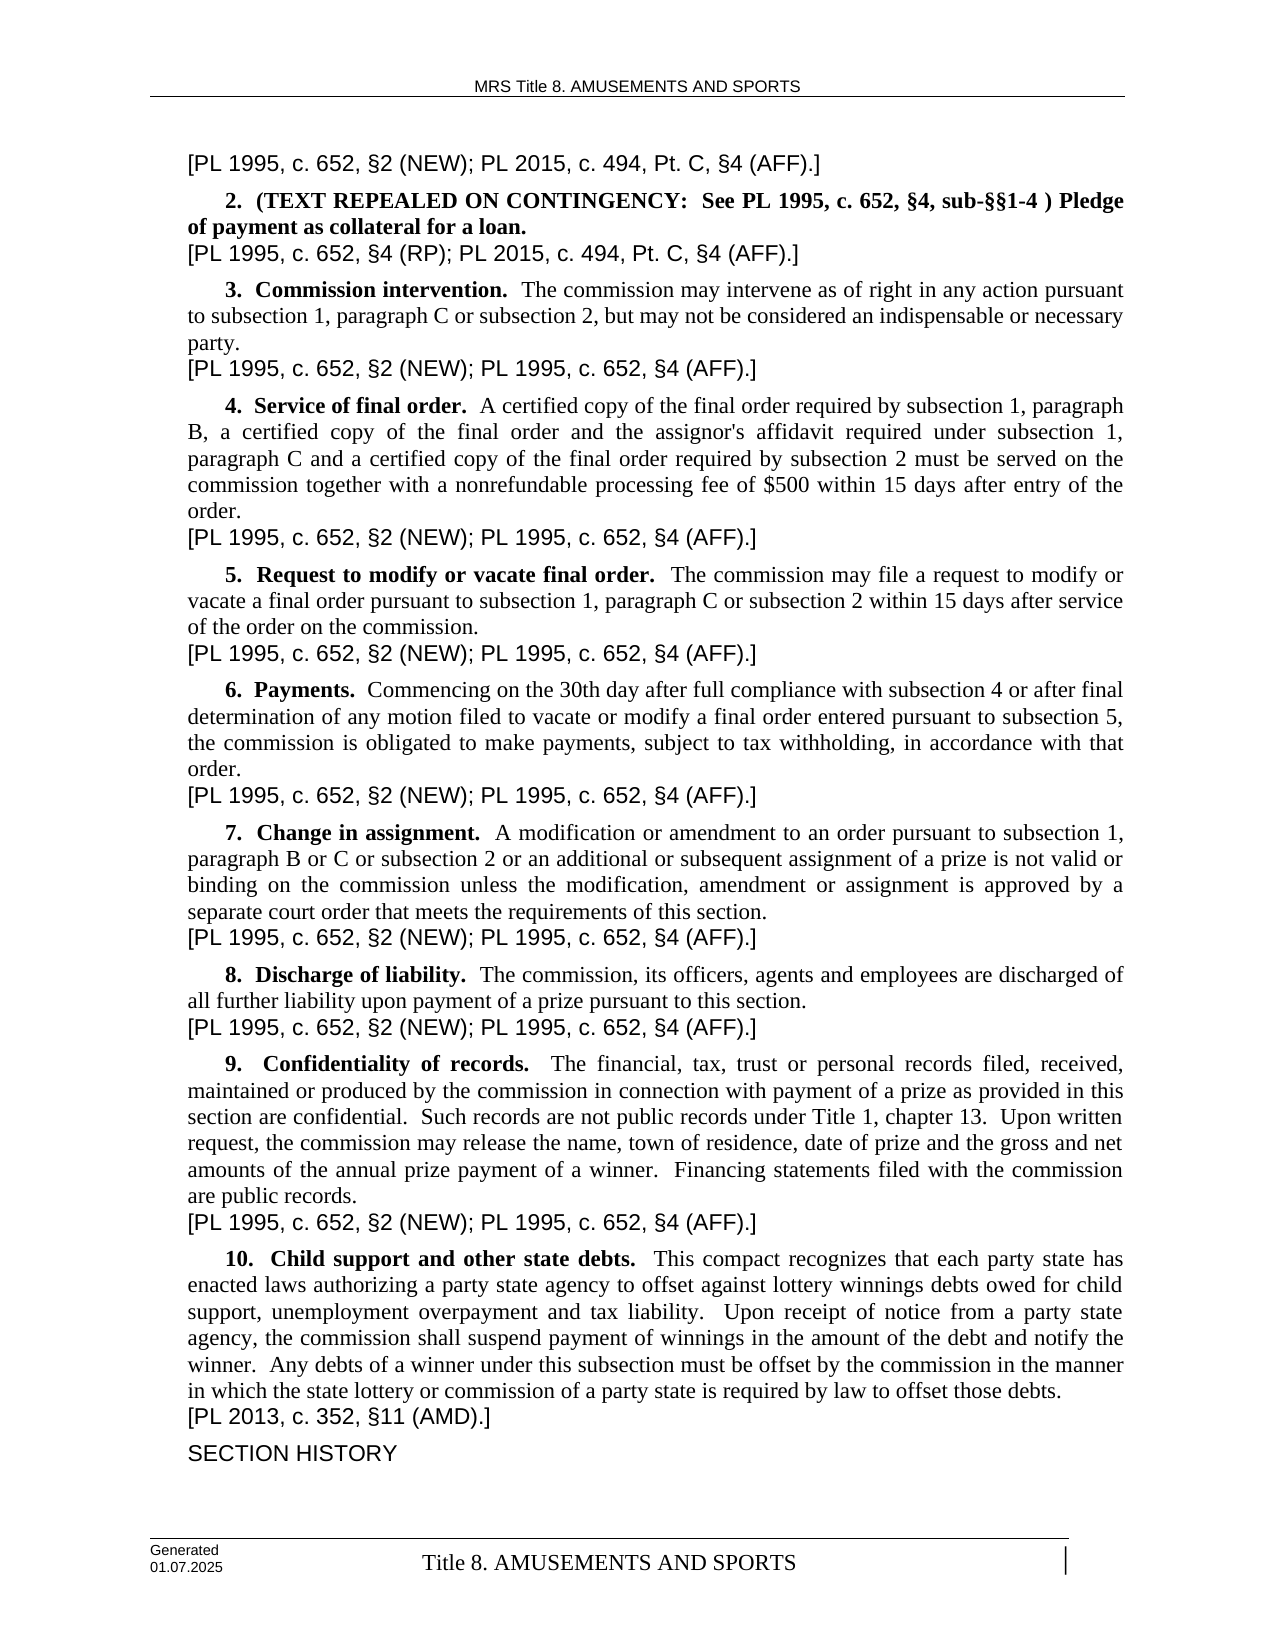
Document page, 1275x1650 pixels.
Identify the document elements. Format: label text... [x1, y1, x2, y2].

text 9. Confidentiality of records. The financial, tax, trust or personal records filed, received, maintained or produced by the commission in connection with payment of a prize as provided in this section are confidential. Such records are not public records under Title 1, chapter 13. Upon written request, the commission may release the name, town of residence, date of prize and the gross and net amounts of the annual prize payment of a winner. Financing statements filed with the commission are public records. [187, 1050, 1125, 1208]
text [PL 1995, c. 652, §2 (NEW); PL 2015, c. 494, Pt. C, §4 (AFF).] [187, 150, 1125, 176]
text [PL 1995, c. 652, §2 (NEW); PL 1995, c. 652, §4 (AFF).] [187, 355, 1125, 382]
text [PL 1995, c. 652, §4 (RP); PL 2015, c. 494, Pt. C, §4 (AFF).] [187, 239, 1125, 266]
text [PL 1995, c. 652, §2 (NEW); PL 1995, c. 652, §4 (AFF).] [187, 640, 1125, 666]
text 8. Discharge of liability. The commission, its officers, agents and employees are discharged of all further liability upon payment of a prize pursuant to this section. [187, 961, 1125, 1013]
text 7. Change in assignment. A modification or amendment to an order pursuant to subsection 1, paragraph B or C or subsection 2 or an additional or subsequent assignment of a prize is not valid or binding on the commission unless the modification, amendment or assignment is approved by a separate court order that meets the requirements of this section. [187, 819, 1125, 924]
text [PL 1995, c. 652, §2 (NEW); PL 1995, c. 652, §4 (AFF).] [187, 1013, 1125, 1040]
text [PL 1995, c. 652, §2 (NEW); PL 1995, c. 652, §4 (AFF).] [187, 924, 1125, 950]
text 4. Service of final order. A certified copy of the final order required by subsection 1, paragraph B, a certified copy of the final order and the assignor's affidavit required under subsection 1, paragraph C and a certified copy of the final order required by subsection 2 must be served on the commission together with a nonrefundable processing fee of $500 within 15 days after entry of the order. [187, 392, 1125, 524]
text 5. Request to modify or vacate final order. The commission may file a request to modify or vacate a final order pursuant to subsection 1, paragraph C or subsection 2 within 15 days after service of the order on the commission. [187, 561, 1125, 640]
text [PL 1995, c. 652, §2 (NEW); PL 1995, c. 652, §4 (AFF).] [187, 524, 1125, 550]
text 6. Payments. Commencing on the 30th day after full compliance with subsection 4 or after final determination of any motion filed to vacate or modify a final order entered pursuant to subsection 5, the commission is obligated to make payments, subject to tax withholding, in accordance with that order. [187, 676, 1125, 782]
text [PL 1995, c. 652, §2 (NEW); PL 1995, c. 652, §4 (AFF).] [187, 782, 1125, 808]
text 10. Child support and other state debts. This compact recognizes that each party state has enacted laws authorizing a party state agency to offset against lottery winnings debts owed for child support, unemployment overpayment and tax liability. Upon receipt of notice from a party state agency, the commission shall suspend payment of winnings in the amount of the debt and notify the winner. Any debts of a winner under this subsection must be offset by the commission in the manner in which the state lottery or commission of a party state is required by law to offset those debts. [187, 1245, 1125, 1403]
text SECTION HISTORY [187, 1440, 1125, 1466]
text 2. (TEXT REPEALED ON CONTINGENCY: See PL 1995, c. 652, §4, sub-§§1-4 ) Pledge of payment as collateral for a loan. [187, 187, 1125, 239]
text 3. Commission intervention. The commission may intervene as of right in any action pursuant to subsection 1, paragraph C or subsection 2, but may not be considered an indispensable or necessary party. [187, 276, 1125, 355]
text [PL 1995, c. 652, §2 (NEW); PL 1995, c. 652, §4 (AFF).] [187, 1208, 1125, 1235]
text [PL 2013, c. 352, §11 (AMD).] [187, 1403, 1125, 1430]
